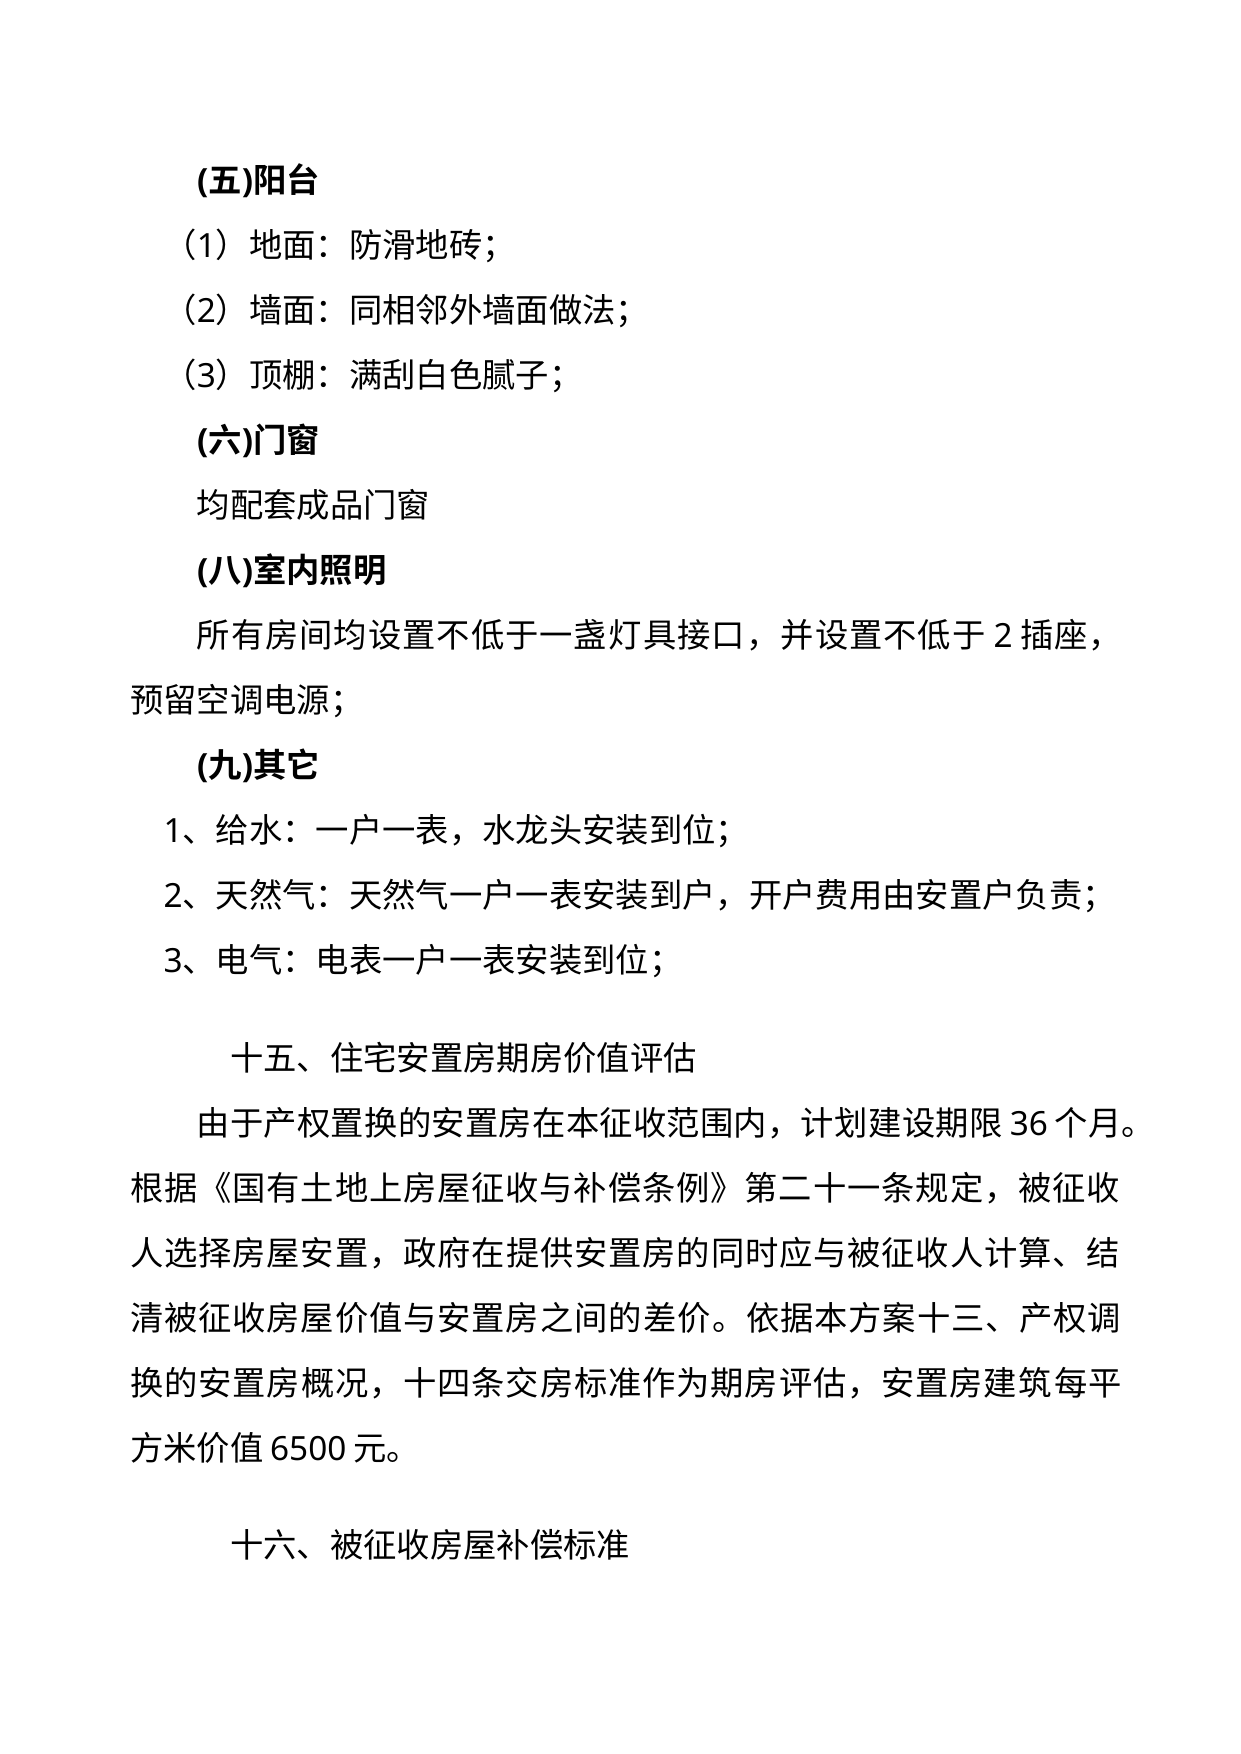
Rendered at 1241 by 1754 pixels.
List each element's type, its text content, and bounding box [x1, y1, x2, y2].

text (八)室内照明 [130, 536, 1122, 601]
list 十六、被征收房屋补偿标准 [130, 1511, 1122, 1576]
text 均配套成品门窗 [130, 471, 1122, 536]
text (六)门窗 [130, 406, 1122, 471]
text （2）墙面：同相邻外墙面做法； [130, 276, 1122, 341]
text 1、给水：一户一表，水龙头安装到位； [130, 796, 1122, 861]
text (九)其它 [130, 731, 1122, 796]
text 3、电气：电表一户一表安装到位； [130, 926, 1122, 991]
list 住宅安置房期房价值评估 [130, 1023, 1122, 1088]
text 2、天然气：天然气一户一表安装到户，开户费用由安置户负责； [130, 861, 1122, 926]
text （3）顶棚：满刮白色腻子； [130, 341, 1122, 406]
text (五)阳台 [130, 146, 1122, 211]
text （1）地面：防滑地砖； [130, 211, 1122, 276]
text 由于产权置换的安置房在本征收范围内，计划建设期限36个月。根据《国有土地上房屋征收与补偿条例》第二十一条规定，被征收人选择房屋安置，政府在提供安置房的同时应与被征收人计算、结清被征收房屋价值与安置房之间的差价。依据本方案十三、产权调换的安置房概况，十四条交房标准作为期房评估，安置房建筑每平方米价值6500元。 [130, 1088, 1122, 1478]
text 所有房间均设置不低于一盏灯具接口，并设置不低于2插座，预留空调电源； [130, 601, 1122, 731]
